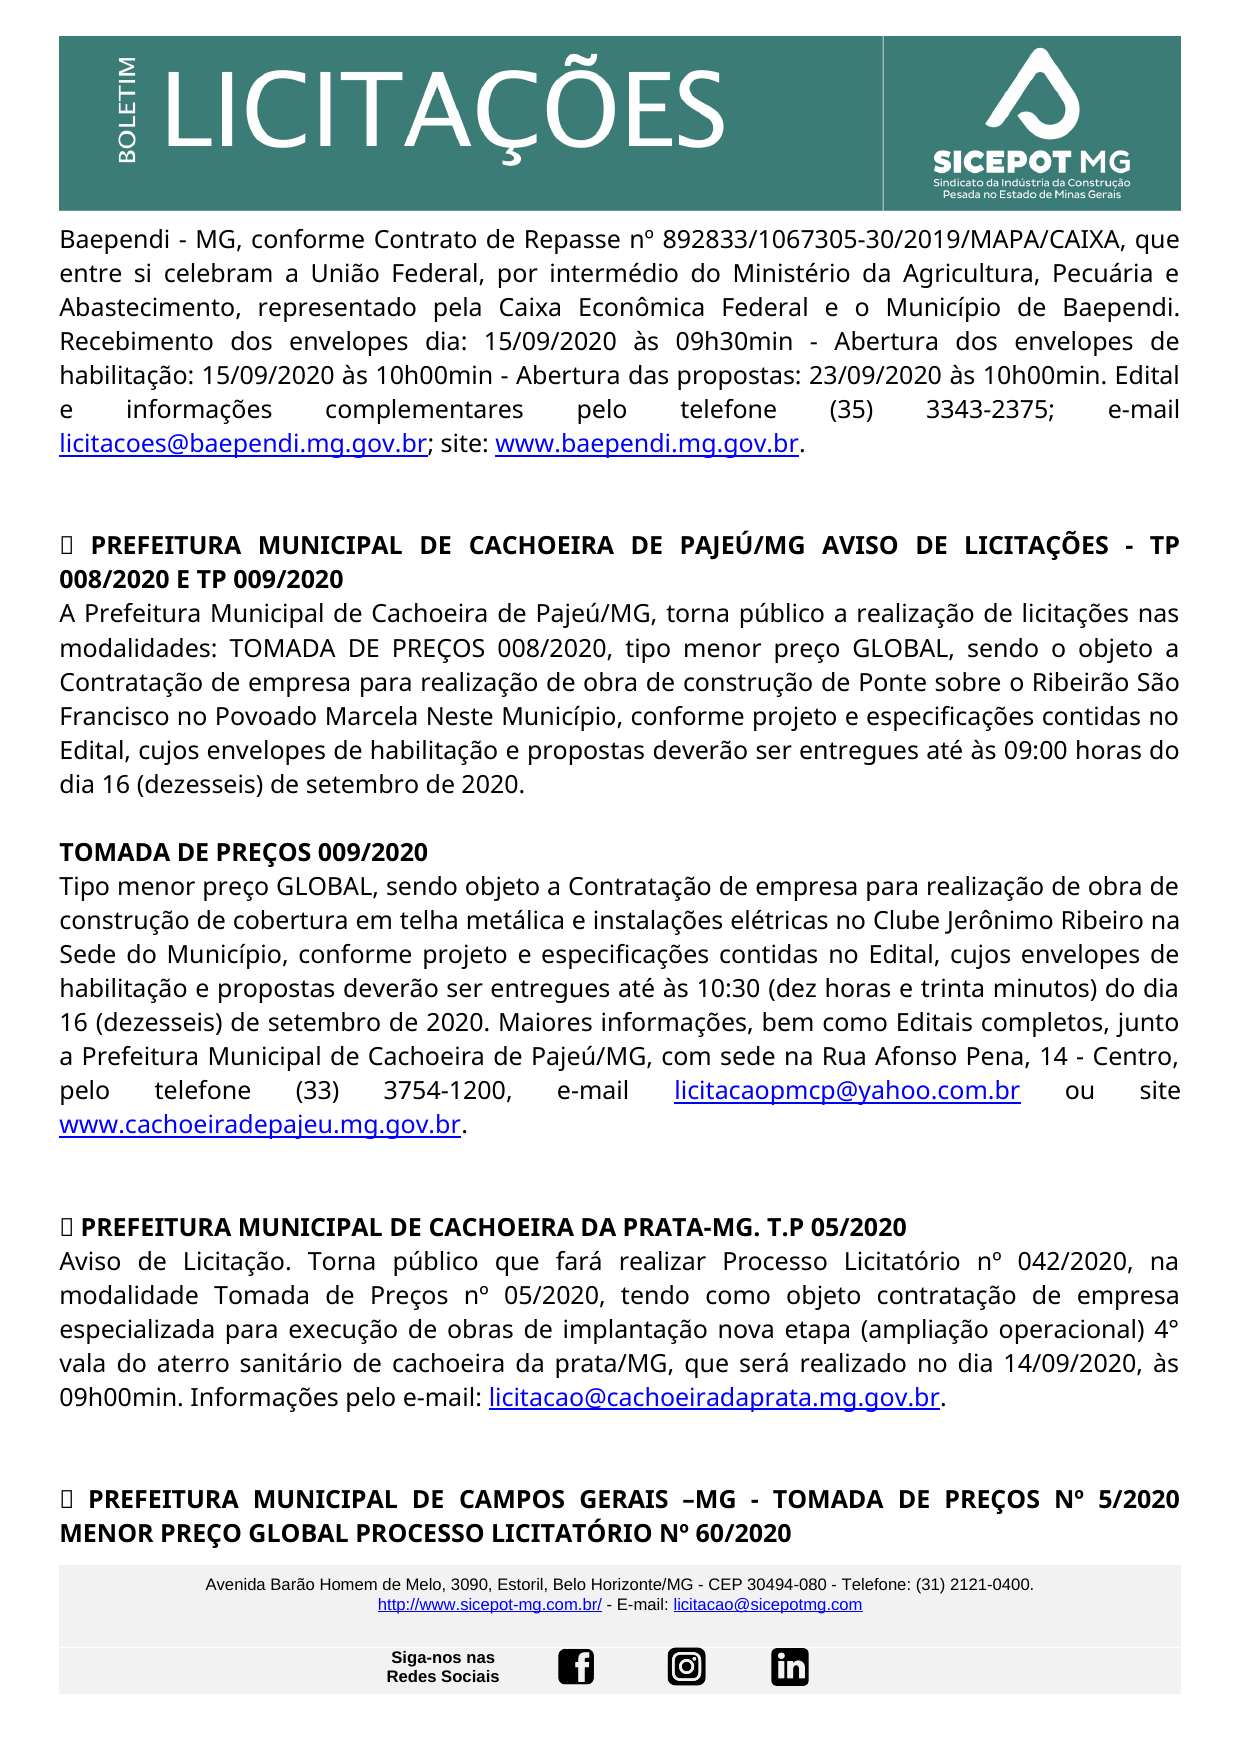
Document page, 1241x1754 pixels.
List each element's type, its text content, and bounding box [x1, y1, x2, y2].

picture [667, 1647, 706, 1686]
text Aviso de Licitação. Torna público que fará realizar Processo Licitatório nº 042/2020, na modalidade Tomada de Preços nº 05/2020, tendo como objeto contratação de empresa especializada para execução de obras de implantação nova etapa (ampliação operacional) 4° vala do aterro sanitário de cachoeira da prata/MG, que será realizado no dia 14/09/2020, às 09h00min. Informações pelo e-mail: licitacao@cachoeiradaprata.mg.gov.br. [59, 1243, 1181, 1414]
text Tipo menor preço GLOBAL, sendo objeto a Contratação de empresa para realização de obra de construção de cobertura em telha metálica e instalações elétricas no Clube Jerônimo Ribeiro na Sede do Município, conforme projeto e especificações contidas no Edital, cujos envelopes de habilitação e propostas deverão ser entregues até às 10:30 (dez horas e trinta minutos) do dia 16 (dezesseis) de setembro de 2020. Maiores informações, bem como Editais completos, junto a Prefeitura Municipal de Cachoeira de Pajeú/MG, com sede na Rua Afonso Pena, 14 - Centro, pelo telefone (33) 3754-1200, e-mail licitacaopmcp@yahoo.com.br ou site www.cachoeiradepajeu.mg.gov.br. [59, 869, 1181, 1141]
text  PREFEITURA MUNICIPAL DE CAMPOS GERAIS –MG - TOMADA DE PREÇOS Nº 5/2020 MENOR PREÇO GLOBAL PROCESSO LICITATÓRIO Nº 60/2020 [59, 1482, 1181, 1550]
text  PREFEITURA MUNICIPAL DE CACHOEIRA DA PRATA-MG. T.P 05/2020 [59, 1209, 1181, 1243]
text TOMADA DE PREÇOS 009/2020 [59, 834, 1181, 869]
text  PREFEITURA MUNICIPAL DE CACHOEIRA DE PAJEÚ/MG AVISO DE LICITAÇÕES - TP 008/2020 E TP 009/2020 [59, 528, 1181, 596]
picture [771, 1648, 809, 1686]
text A Prefeitura Municipal de Cachoeira de Pajeú/MG, torna público a realização de licitações nas modalidades: TOMADA DE PREÇOS 008/2020, tipo menor preço GLOBAL, sendo o objeto a Contratação de empresa para realização de obra de construção de Ponte sobre o Ribeirão São Francisco no Povoado Marcela Neste Município, conforme projeto e especificações contidas no Edital, cujos envelopes de habilitação e propostas deverão ser entregues até às 09:00 horas do dia 16 (dezesseis) de setembro de 2020. [59, 596, 1181, 801]
picture [59, 36, 1181, 211]
picture [557, 1648, 594, 1685]
